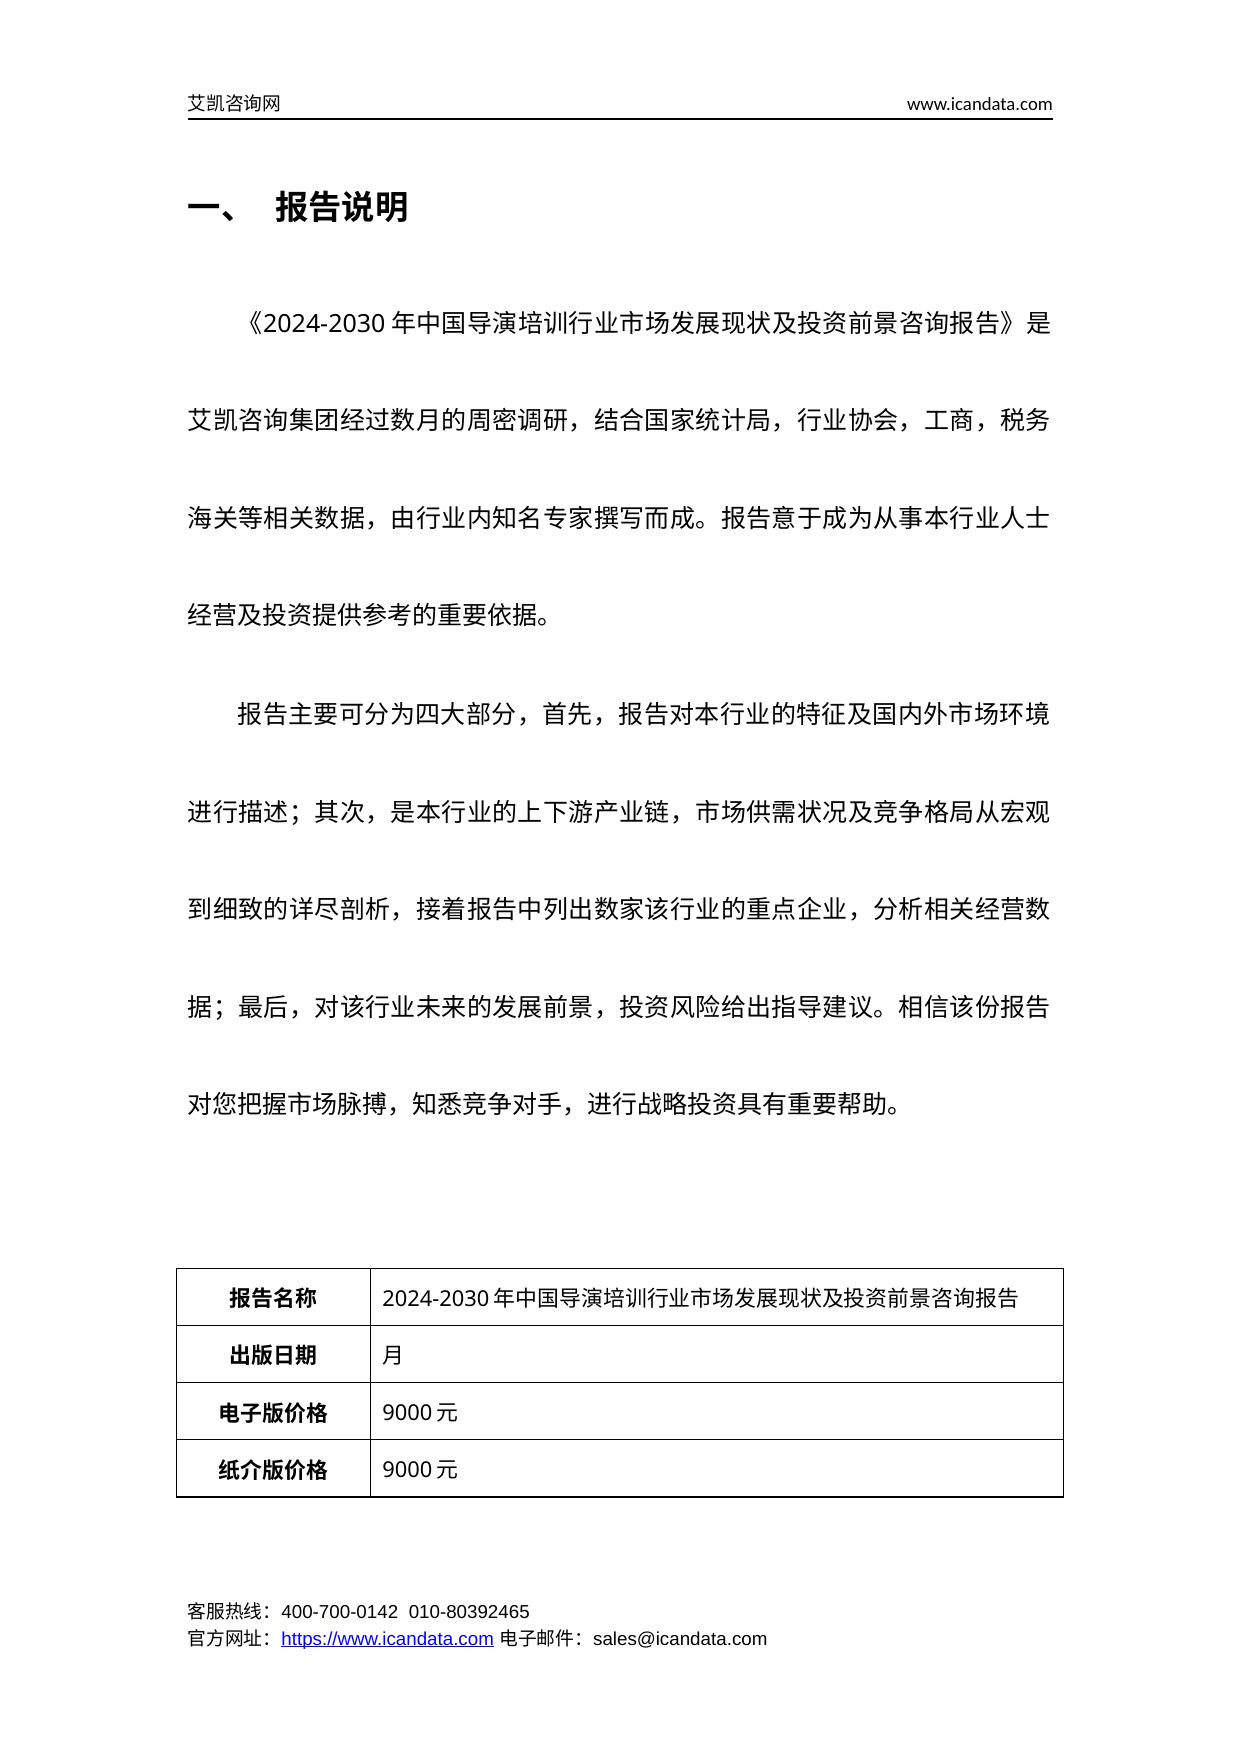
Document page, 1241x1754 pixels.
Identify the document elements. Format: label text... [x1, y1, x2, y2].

table_cell 出版日期 [177, 1326, 370, 1382]
table_header 2024-2030年中国导演培训行业市场发展现状及投资前景咨询报告 [371, 1269, 1063, 1325]
table_cell 纸介版价格 [177, 1440, 370, 1496]
table_cell 9000元 [371, 1440, 1063, 1496]
text 《2024-2030年中国导演培训行业市场发展现状及投资前景咨询报告》是艾凯咨询集团经过数月的周密调研，结合国家统计局，行业协会，工商，税务海关等相关数据，由行业内知名专家撰写而成。报告意于成为从事本行业人士经营及投资提供参考的重要依据。 [187, 289, 1053, 646]
table_header 报告名称 [177, 1269, 370, 1325]
table_cell 9000元 [371, 1383, 1063, 1439]
text 报告主要可分为四大部分，首先，报告对本行业的特征及国内外市场环境进行描述；其次，是本行业的上下游产业链，市场供需状况及竞争格局从宏观到细致的详尽剖析，接着报告中列出数家该行业的重点企业，分析相关经营数据；最后，对该行业未来的发展前景，投资风险给出指导建议。相信该份报告对您把握市场脉搏，知悉竞争对手，进行战略投资具有重要帮助。 [187, 681, 1053, 1136]
table_cell 电子版价格 [177, 1383, 370, 1439]
table_cell 月 [371, 1326, 1063, 1382]
subtitle 报告说明 [187, 172, 1053, 237]
